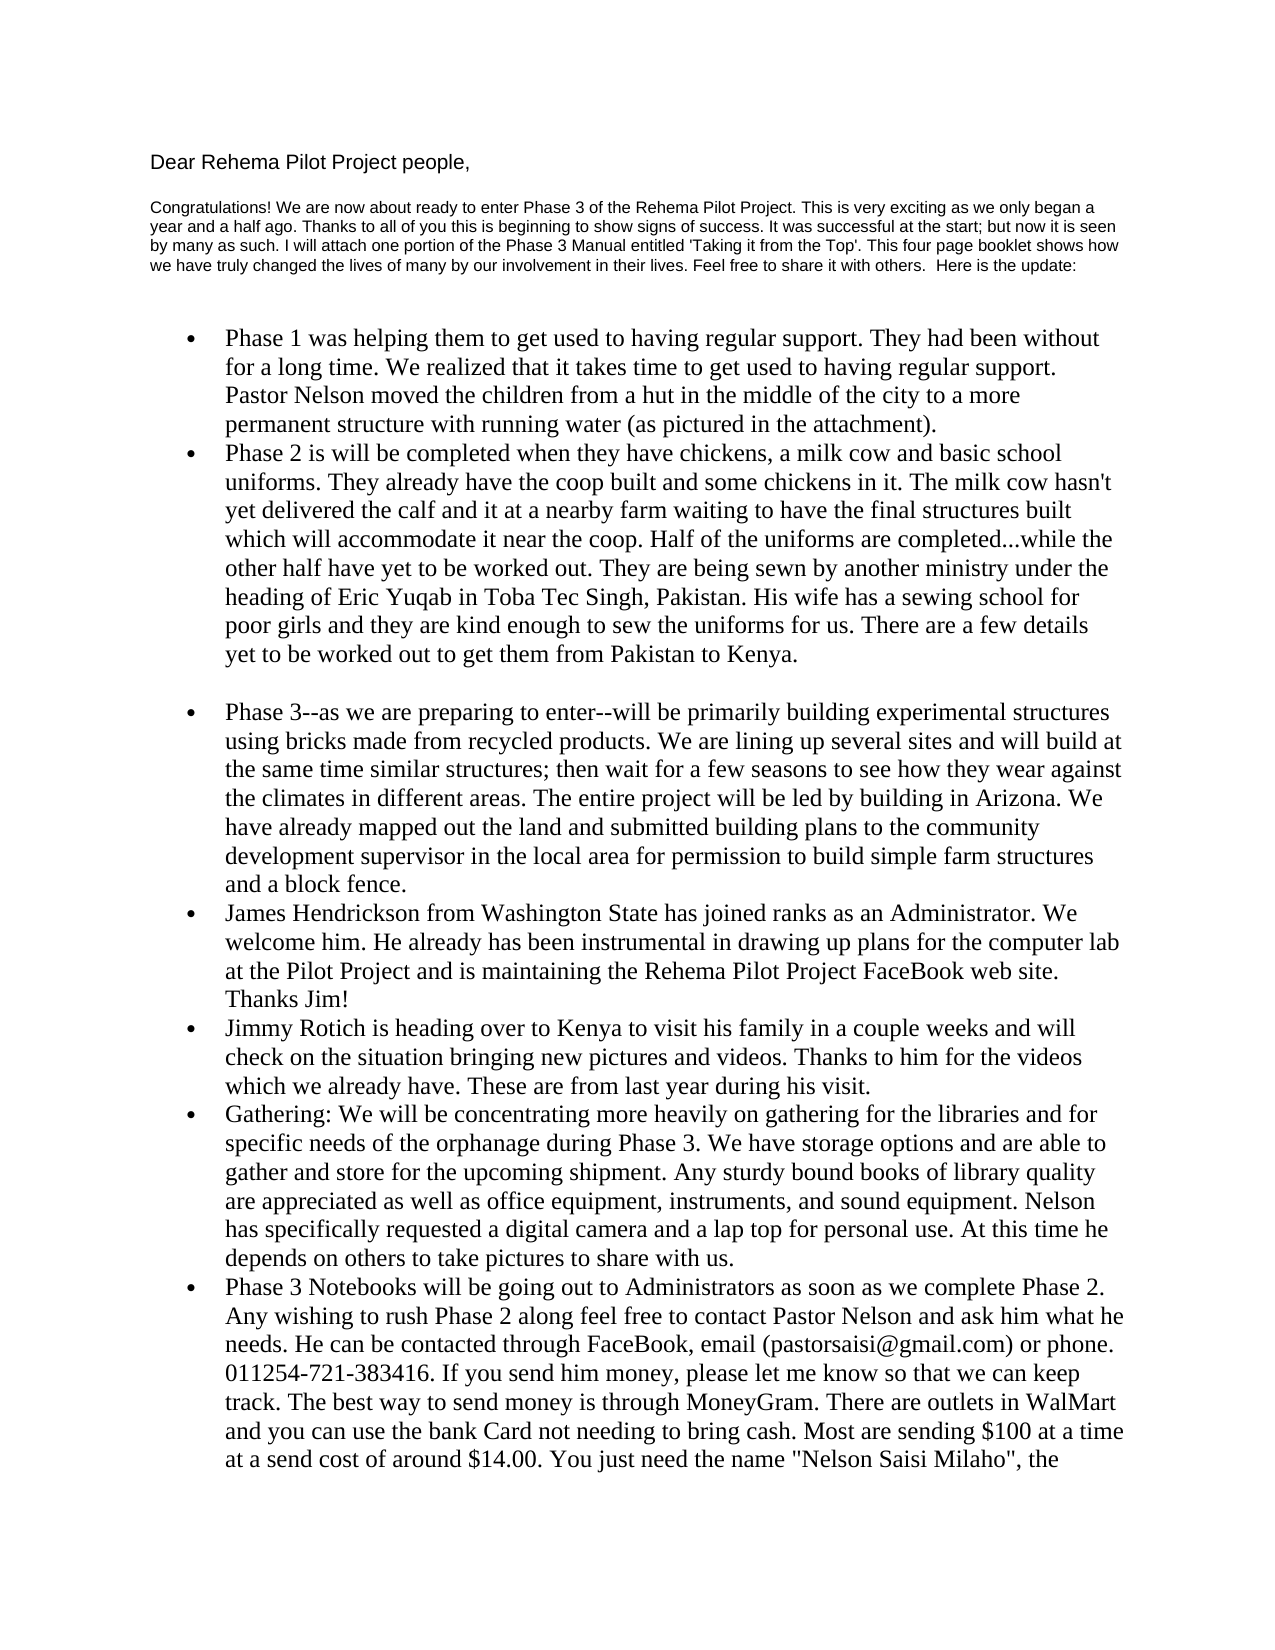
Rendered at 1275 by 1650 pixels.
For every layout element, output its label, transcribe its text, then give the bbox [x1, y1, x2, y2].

list Phase 2 is will be completed when they have chickens, a milk cow and basic school uniforms. They already have the coop built and some chickens in it. The milk cow hasn't yet delivered the calf and it at a nearby farm waiting to have the final structures built which will accommodate it near the coop. Half of the uniforms are completed...while the other half have yet to be worked out. They are being sewn by another ministry under the heading of Eric Yuqab in Toba Tec Singh, Pakistan. His wife has a sewing school for poor girls and they are kind enough to sew the uniforms for us. There are a few details yet to be worked out to get them from Pakistan to Kenya. [187, 438, 1125, 668]
list Jimmy Rotich is heading over to Kenya to visit his family in a couple weeks and will check on the situation bringing new pictures and videos. Thanks to him for the videos which we already have. These are from last year during his visit. [187, 1013, 1125, 1099]
list Gathering: We will be concentrating more heavily on gathering for the libraries and for specific needs of the orphanage during Phase 3. We have storage options and are able to gather and store for the upcoming shipment. Any sturdy bound books of library quality are appreciated as well as office equipment, instruments, and sound equipment. Nelson has specifically requested a digital camera and a lap top for personal use. At this time he depends on others to take pictures to share with us. [187, 1099, 1125, 1272]
list Phase 1 was helping them to get used to having regular support. They had been without for a long time. We realized that it takes time to get used to having regular support. Pastor Nelson moved the children from a hut in the middle of the city to a more permanent structure with running water (as pictured in the attachment). [187, 323, 1125, 438]
text Congratulations! We are now about ready to enter Phase 3 of the Rehema Pilot Project. This is very exciting as we only began a year and a half ago. Thanks to all of you this is beginning to show signs of success. It was successful at the start; but now it is seen by many as such. I will attach one portion of the Phase 3 Manual entitled 'Taking it from the Top'. This four page booklet shows how we have truly changed the lives of many by our involvement in their lives. Feel free to share it with others. Here is the update: [150, 198, 1125, 274]
list Phase 3--as we are preparing to enter--will be primarily building experimental structures using bricks made from recycled products. We are lining up several sites and will build at the same time similar structures; then wait for a few seasons to see how they wear against the climates in different areas. The entire project will be led by building in Arizona. We have already mapped out the land and submitted building plans to the community development supervisor in the local area for permission to build simple farm structures and a block fence. [187, 697, 1125, 898]
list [187, 1272, 1125, 1473]
list James Hendrickson from Washington State has joined ranks as an Administrator. We welcome him. He already has been instrumental in drawing up plans for the computer lab at the Pilot Project and is maintaining the Rehema Pilot Project FaceBook web site. Thanks Jim! [187, 898, 1125, 1013]
text Dear Rehema Pilot Project people, [150, 150, 1125, 174]
